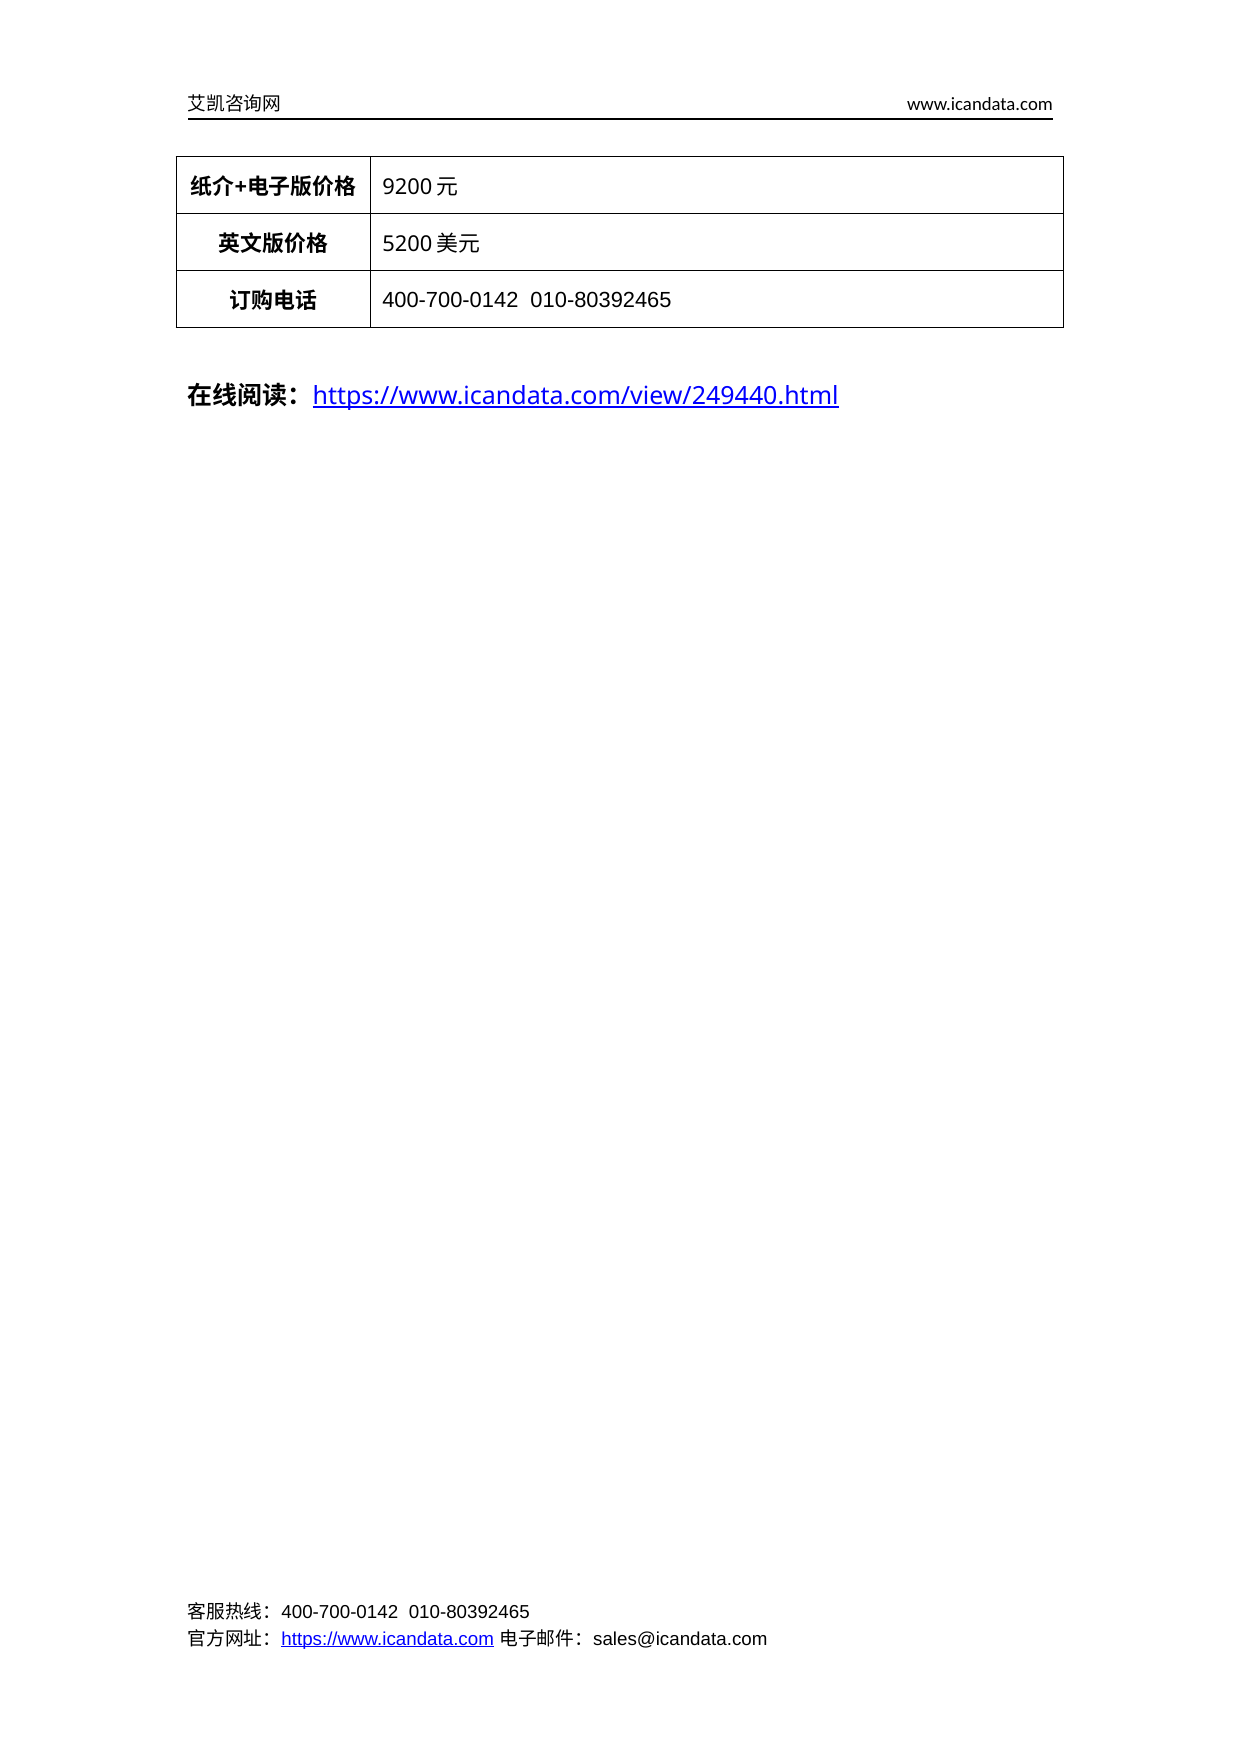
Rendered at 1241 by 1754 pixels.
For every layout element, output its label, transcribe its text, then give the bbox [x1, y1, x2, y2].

table_cell 9200元 [371, 157, 1063, 213]
text 在线阅读：https://www.icandata.com/view/249440.html [187, 361, 1053, 426]
table_cell 纸介+电子版价格 [177, 157, 370, 213]
table_cell 英文版价格 [177, 214, 370, 270]
table_cell 400-700-0142 010-80392465 [371, 271, 1063, 327]
table_cell 5200美元 [371, 214, 1063, 270]
table_cell 订购电话 [177, 271, 370, 327]
